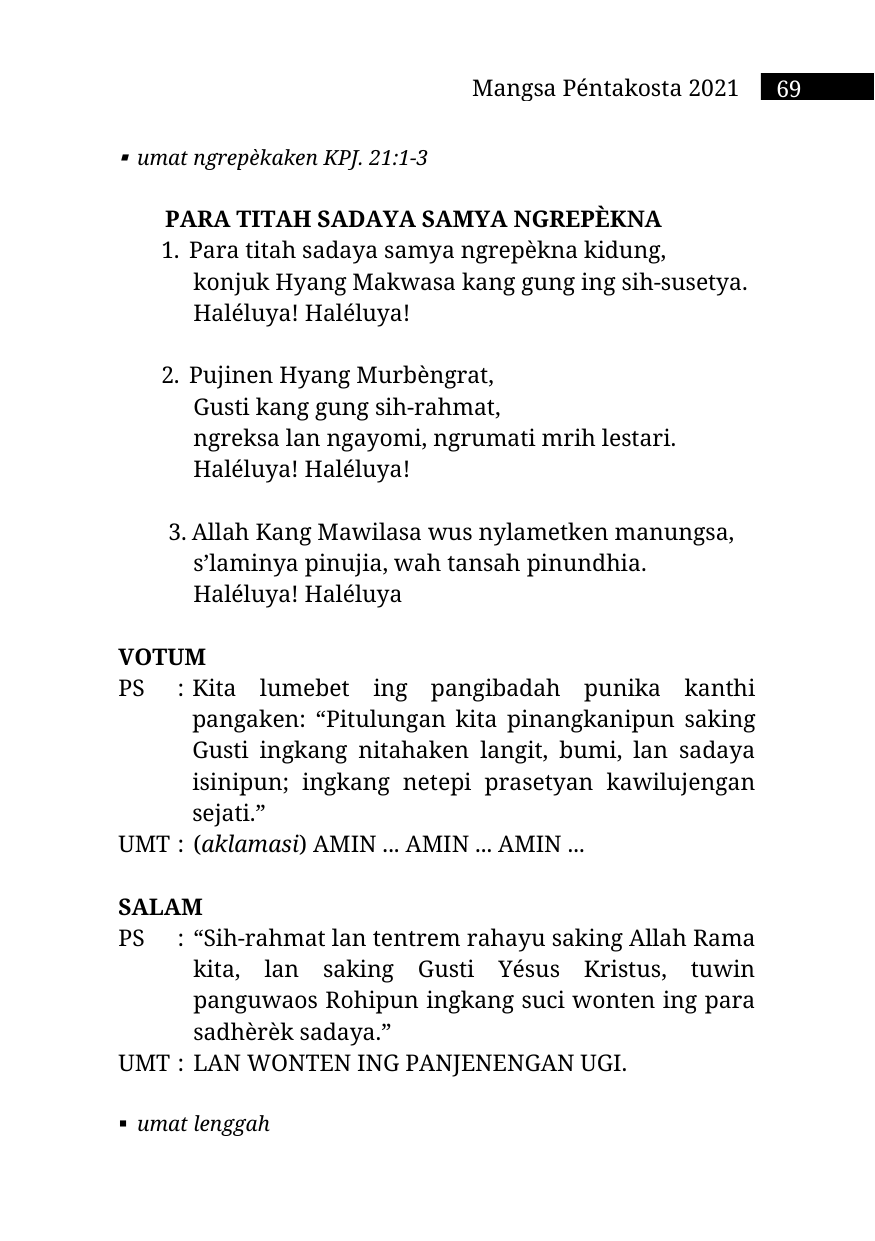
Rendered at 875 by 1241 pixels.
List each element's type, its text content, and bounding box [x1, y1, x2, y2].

text PS : “Sih-rahmat lan tentrem rahayu saking Allah Rama kita, lan saking Gusti Yésus Kristus, tuwin panguwaos Rohipun ingkang suci wonten ing para sadhèrèk sadaya.” [118, 922, 756, 1047]
text Haléluya! Haléluya! [161, 297, 756, 328]
text ngreksa lan ngayomi, ngrumati mrih lestari. [133, 422, 756, 453]
text Haléluya! Haléluya! [133, 453, 756, 484]
text VOTUM [118, 641, 756, 672]
text PS : Kita lumebet ing pangibadah punika kanthi pangaken: “Pitulungan kita pinangkanipun saking Gusti ingkang nitahaken langit, bumi, lan sadaya isinipun; ingkang netepi prasetyan kawilujengan sejati.” [118, 672, 756, 828]
list Para titah sadaya samya ngrepèkna kidung, [161, 234, 756, 266]
text Haléluya! Haléluya [168, 578, 756, 609]
list umat ngrepèkaken KPJ. 21:1-3 [118, 143, 756, 172]
list Allah Kang Mawilasa wus nylametken manungsa, [168, 516, 756, 547]
text s’laminya pinujia, wah tansah pinundhia. [168, 547, 756, 578]
text konjuk Hyang Makwasa kang gung ing sih-susetya. [161, 266, 756, 297]
text UMT : (aklamasi) Amin ... Amin ... Amin ... [118, 828, 756, 859]
text PARA TITAH SADAYA SAMYA NGREPÈKNA [118, 203, 756, 234]
text SALAM [118, 891, 756, 922]
list umat lenggah [118, 1109, 756, 1138]
list Pujinen Hyang Murbèngrat, [161, 359, 756, 391]
text Gusti kang gung sih-rahmat, [133, 391, 756, 422]
text UMT : LAN WONTEN ING PANJENENGAN UGI. [118, 1047, 756, 1078]
